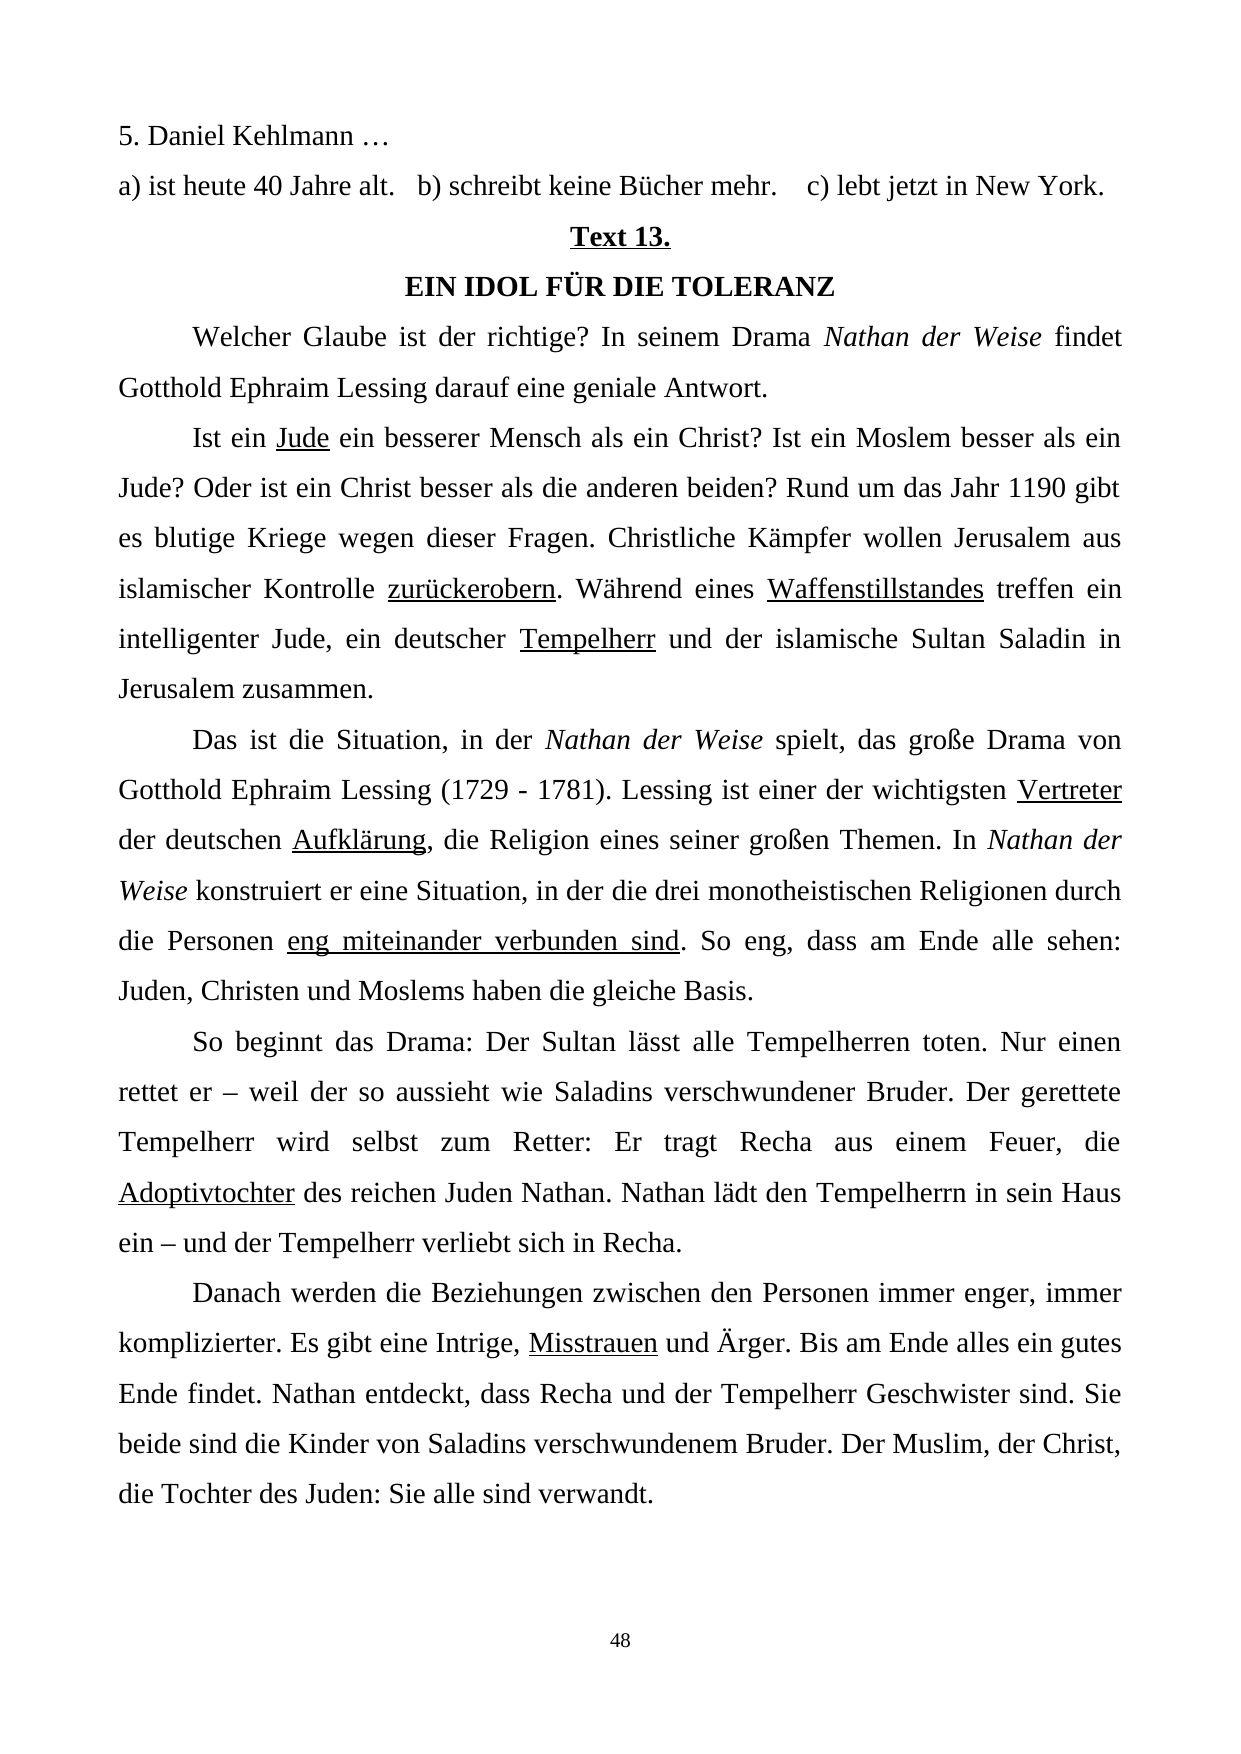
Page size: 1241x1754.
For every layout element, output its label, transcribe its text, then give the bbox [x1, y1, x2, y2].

text Danach werden die Beziehungen zwischen den Personen immer enger, immer komplizierter. Es gibt eine Intrige, Misstrauen und Ärger. Bis am Ende alles ein gutes Ende findet. Nathan entdeckt, dass Recha und der Tempelherr Geschwister sind. Sie beide sind die Kinder von Saladins verschwundenem Bruder. Der Muslim, der Christ, die Tochter des Juden: Sie alle sind verwandt. [118, 1275, 1122, 1510]
text Das ist die Situation, in der Nathan der Weise spielt, das große Drama von Gotthold Ephraim Lessing (1729 - 1781). Lessing ist einer der wichtigsten Vertreter der deutschen Aufklärung, die Religion eines seiner großen Themen. In Nathan der Weise konstruiert er eine Situation, in der die drei monotheistischen Religionen durch die Personen eng miteinander verbunden sind. So eng, dass am Ende alle sehen: Juden, Christen und Moslems haben die gleiche Basis. [118, 722, 1122, 1007]
text Ist ein Jude ein besserer Mensch als ein Christ? Ist ein Moslem besser als ein Jude? Oder ist ein Christ besser als die anderen beiden? Rund um das Jahr 1190 gibt es blutige Kriege wegen dieser Fragen. Christliche Kämpfer wollen Jerusalem aus islamischer Kontrolle zurückerobern. Während eines Waffenstillstandes treffen ein intelligenter Jude, ein deutscher Tempelherr und der islamische Sultan Saladin in Jerusalem zusammen. [118, 420, 1122, 705]
text 5. Daniel Kehlmann … [118, 118, 1122, 152]
text a) ist heute 40 Jahre alt. b) schreibt keine Bücher mehr. c) lebt jetzt in New York. [118, 168, 1122, 202]
text So beginnt das Drama: Der Sultan lässt alle Tempelherren toten. Nur einen rettet er – weil der so aussieht wie Saladins verschwundener Bruder. Der gerettete Tempelherr wird selbst zum Retter: Er tragt Recha aus einem Feuer, die Adoptivtochter des reichen Juden Nathan. Nathan lädt den Tempelherrn in sein Haus ein – und der Tempelherr verliebt sich in Recha. [118, 1024, 1122, 1258]
text Welcher Glaube ist der richtige? In seinem Drama Nathan der Weise findet Gotthold Ephraim Lessing darauf eine geniale Antwort. [118, 319, 1122, 403]
text Text 13. [118, 219, 1122, 252]
text Ein Idol für die Toleranz [118, 269, 1122, 303]
